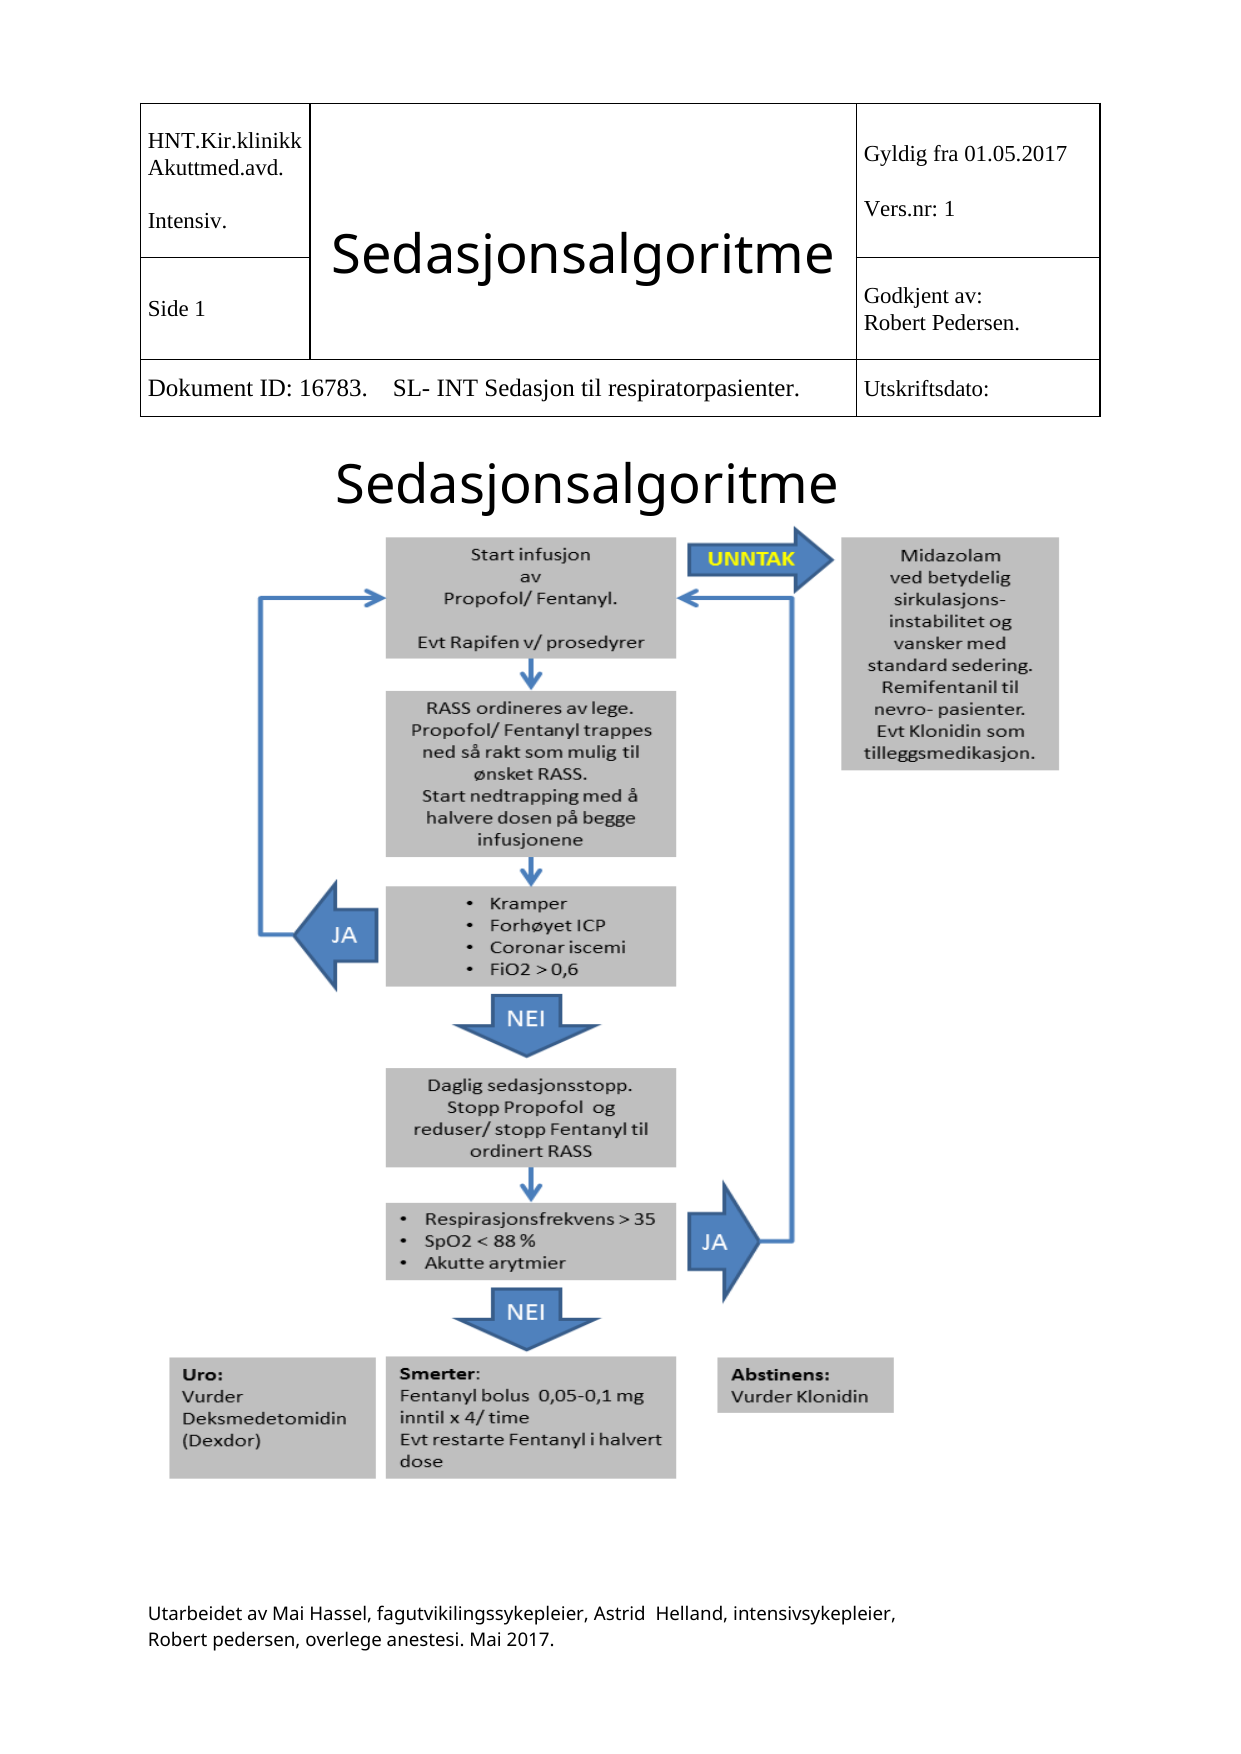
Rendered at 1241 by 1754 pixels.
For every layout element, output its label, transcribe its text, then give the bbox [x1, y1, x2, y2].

picture [147, 519, 1112, 1509]
text Sedasjonsalgoritme [148, 446, 1093, 519]
